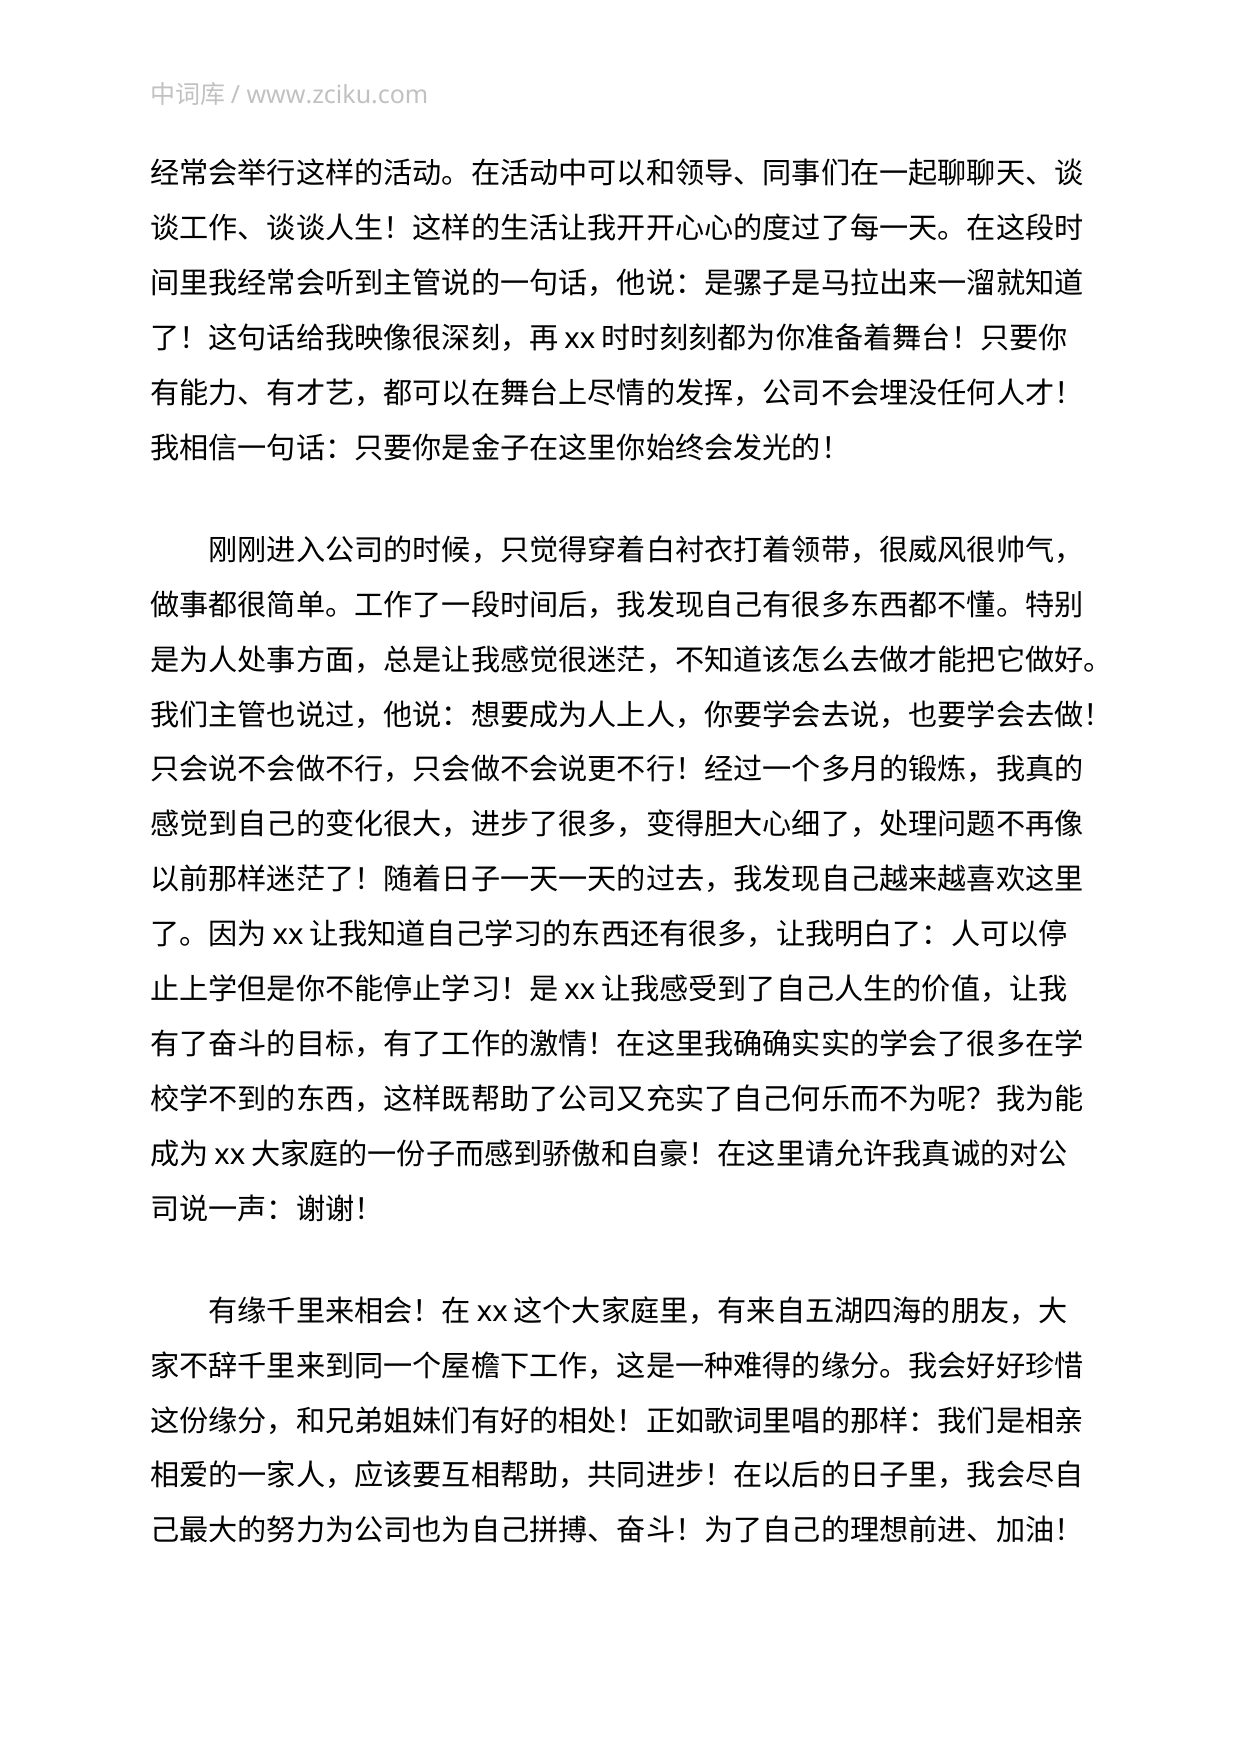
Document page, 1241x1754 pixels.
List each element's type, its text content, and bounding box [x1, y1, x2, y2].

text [150, 150, 1090, 467]
text 刚刚进入公司的时候，只觉得穿着白衬衣打着领带，很威风很帅气，做事都很简单。工作了一段时间后，我发现自己有很多东西都不懂。特别是为人处事方面，总是让我感觉很迷茫，不知道该怎么去做才能把它做好。我们主管也说过，他说：想要成为人上人，你要学会去说，也要学会去做！只会说不会做不行，只会做不会说更不行！经过一个多月的锻炼，我真的感觉到自己的变化很大，进步了很多，变得胆大心细了，处理问题不再像以前那样迷茫了！随着日子一天一天的过去，我发现自己越来越喜欢这里了。因为xx让我知道自己学习的东西还有很多，让我明白了：人可以停止上学但是你不能停止学习！是xx让我感受到了自己人生的价值，让我有了奋斗的目标，有了工作的激情！在这里我确确实实的学会了很多在学校学不到的东西，这样既帮助了公司又充实了自己何乐而不为呢？我为能成为xx大家庭的一份子而感到骄傲和自豪！在这里请允许我真诚的对公司说一声：谢谢！ [150, 526, 1090, 1228]
text 有缘千里来相会！在xx这个大家庭里，有来自五湖四海的朋友，大家不辞千里来到同一个屋檐下工作，这是一种难得的缘分。我会好好珍惜这份缘分，和兄弟姐妹们有好的相处！正如歌词里唱的那样：我们是相亲相爱的一家人，应该要互相帮助，共同进步！在以后的日子里，我会尽自己最大的努力为公司也为自己拼搏、奋斗！为了自己的理想前进、加油！ [150, 1287, 1090, 1549]
